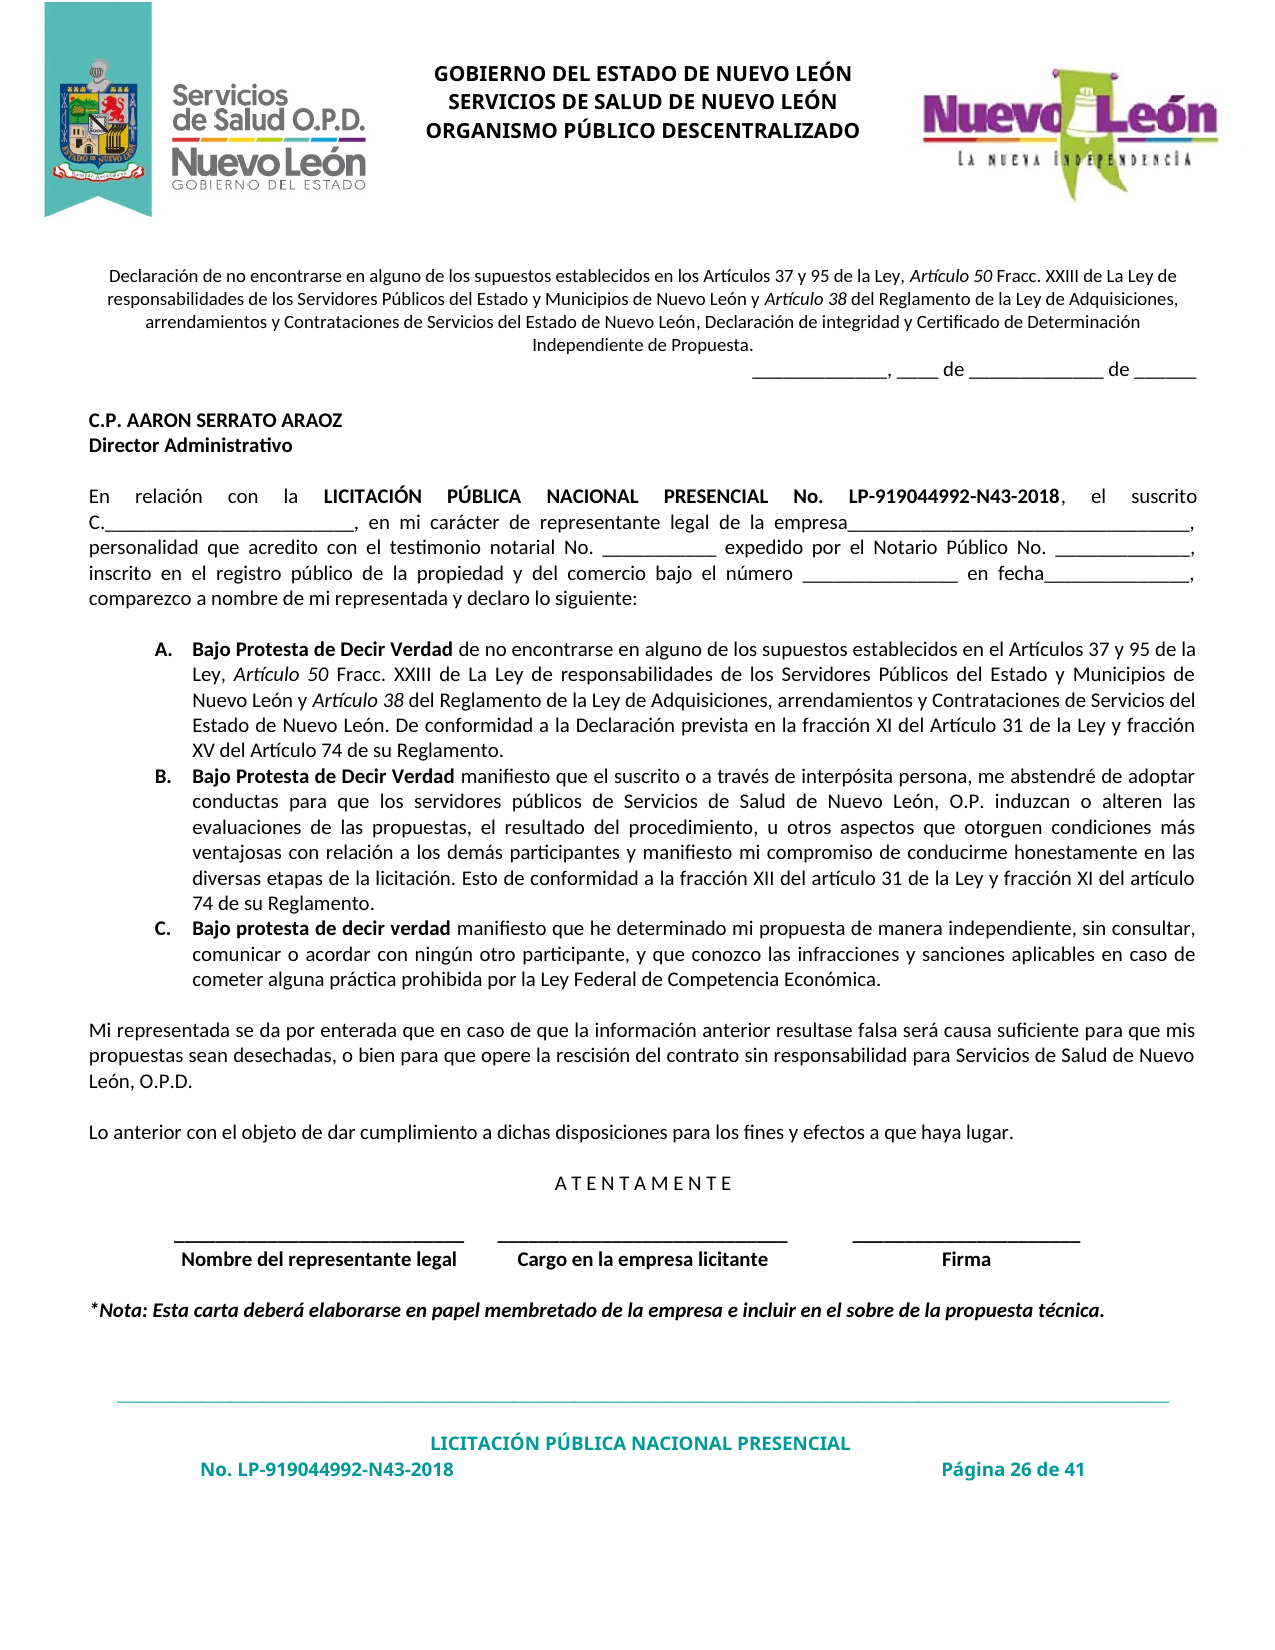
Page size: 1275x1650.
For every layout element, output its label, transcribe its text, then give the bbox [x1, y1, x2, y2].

text Declaración de no encontrarse en alguno de los supuestos establecidos en los Artículos 37 y 95 de la Ley, Artículo 50 Fracc. XXIII de La Ley de responsabilidades de los Servidores Públicos del Estado y Municipios de Nuevo León y Artículo 38 del Reglamento de la Ley de Adquisiciones, arrendamientos y Contrataciones de Servicios del Estado de Nuevo León, Declaración de integridad y Certificado de Determinación Independiente de Propuesta. [89, 265, 1197, 356]
table_header ____________________________ Cargo en la empresa licitante [481, 1221, 804, 1271]
text En relación con la LICITACIÓN PÚBLICA NACIONAL PRESENCIAL No. LP-919044992-N43-2018, el suscrito C.________________________, en mi carácter de representante legal de la empresa_________________________________, personalidad que acredito con el testimonio notarial No. ___________ expedido por el Notario Público No. _____________, inscrito en el registro público de la propiedad y del comercio bajo el número _______________ en fecha______________, comparezco a nombre de mi representada y declaro lo siguiente: [89, 483, 1197, 611]
text Director Administrativo [89, 433, 1197, 458]
list Bajo Protesta de Decir Verdad de no encontrarse en alguno de los supuestos establecidos en el Artículos 37 y 95 de la Ley, Artículo 50 Fracc. XXIII de La Ley de responsabilidades de los Servidores Públicos del Estado y Municipios de Nuevo León y Artículo 38 del Reglamento de la Ley de Adquisiciones, arrendamientos y Contrataciones de Servicios del Estado de Nuevo León. De conformidad a la Declaración prevista en la fracción XI del Artículo 31 de la Ley y fracción XV del Artículo 74 de su Reglamento. [154, 636, 1197, 763]
table_header ______________________ Firma [805, 1221, 1128, 1271]
text _____________, ____ de _____________ de ______ [89, 356, 1197, 382]
list Bajo protesta de decir verdad manifiesto que he determinado mi propuesta de manera independiente, sin consultar, comunicar o acordar con ningún otro participante, y que conozco las infracciones y sanciones aplicables en caso de cometer alguna práctica prohibida por la Ley Federal de Competencia Económica. [154, 916, 1197, 992]
text Lo anterior con el objeto de dar cumplimiento a dichas disposiciones para los fines y efectos a que haya lugar. [89, 1119, 1197, 1144]
text C.P. AARON SERRATO ARAOZ [89, 407, 1197, 433]
text *Nota: Esta carta deberá elaborarse en papel membretado de la empresa e incluir en el sobre de la propuesta técnica. [89, 1297, 1197, 1322]
table_header ____________________________ Nombre del representante legal [158, 1221, 481, 1271]
text Mi representada se da por enterada que en caso de que la información anterior resultase falsa será causa suficiente para que mis propuestas sean desechadas, o bien para que opere la rescisión del contrato sin responsabilidad para Servicios de Salud de Nuevo León, O.P.D. [89, 1017, 1197, 1093]
text A T E N T A M E N T E [89, 1170, 1197, 1195]
picture [15, 2, 1249, 229]
list Bajo Protesta de Decir Verdad manifiesto que el suscrito o a través de interpósita persona, me abstendré de adoptar conductas para que los servidores públicos de Servicios de Salud de Nuevo León, O.P. induzcan o alteren las evaluaciones de las propuestas, el resultado del procedimiento, u otros aspectos que otorguen condiciones más ventajosas con relación a los demás participantes y manifiesto mi compromiso de conducirme honestamente en las diversas etapas de la licitación. Esto de conformidad a la fracción XII del artículo 31 de la Ley y fracción XI del artículo 74 de su Reglamento. [154, 763, 1197, 916]
